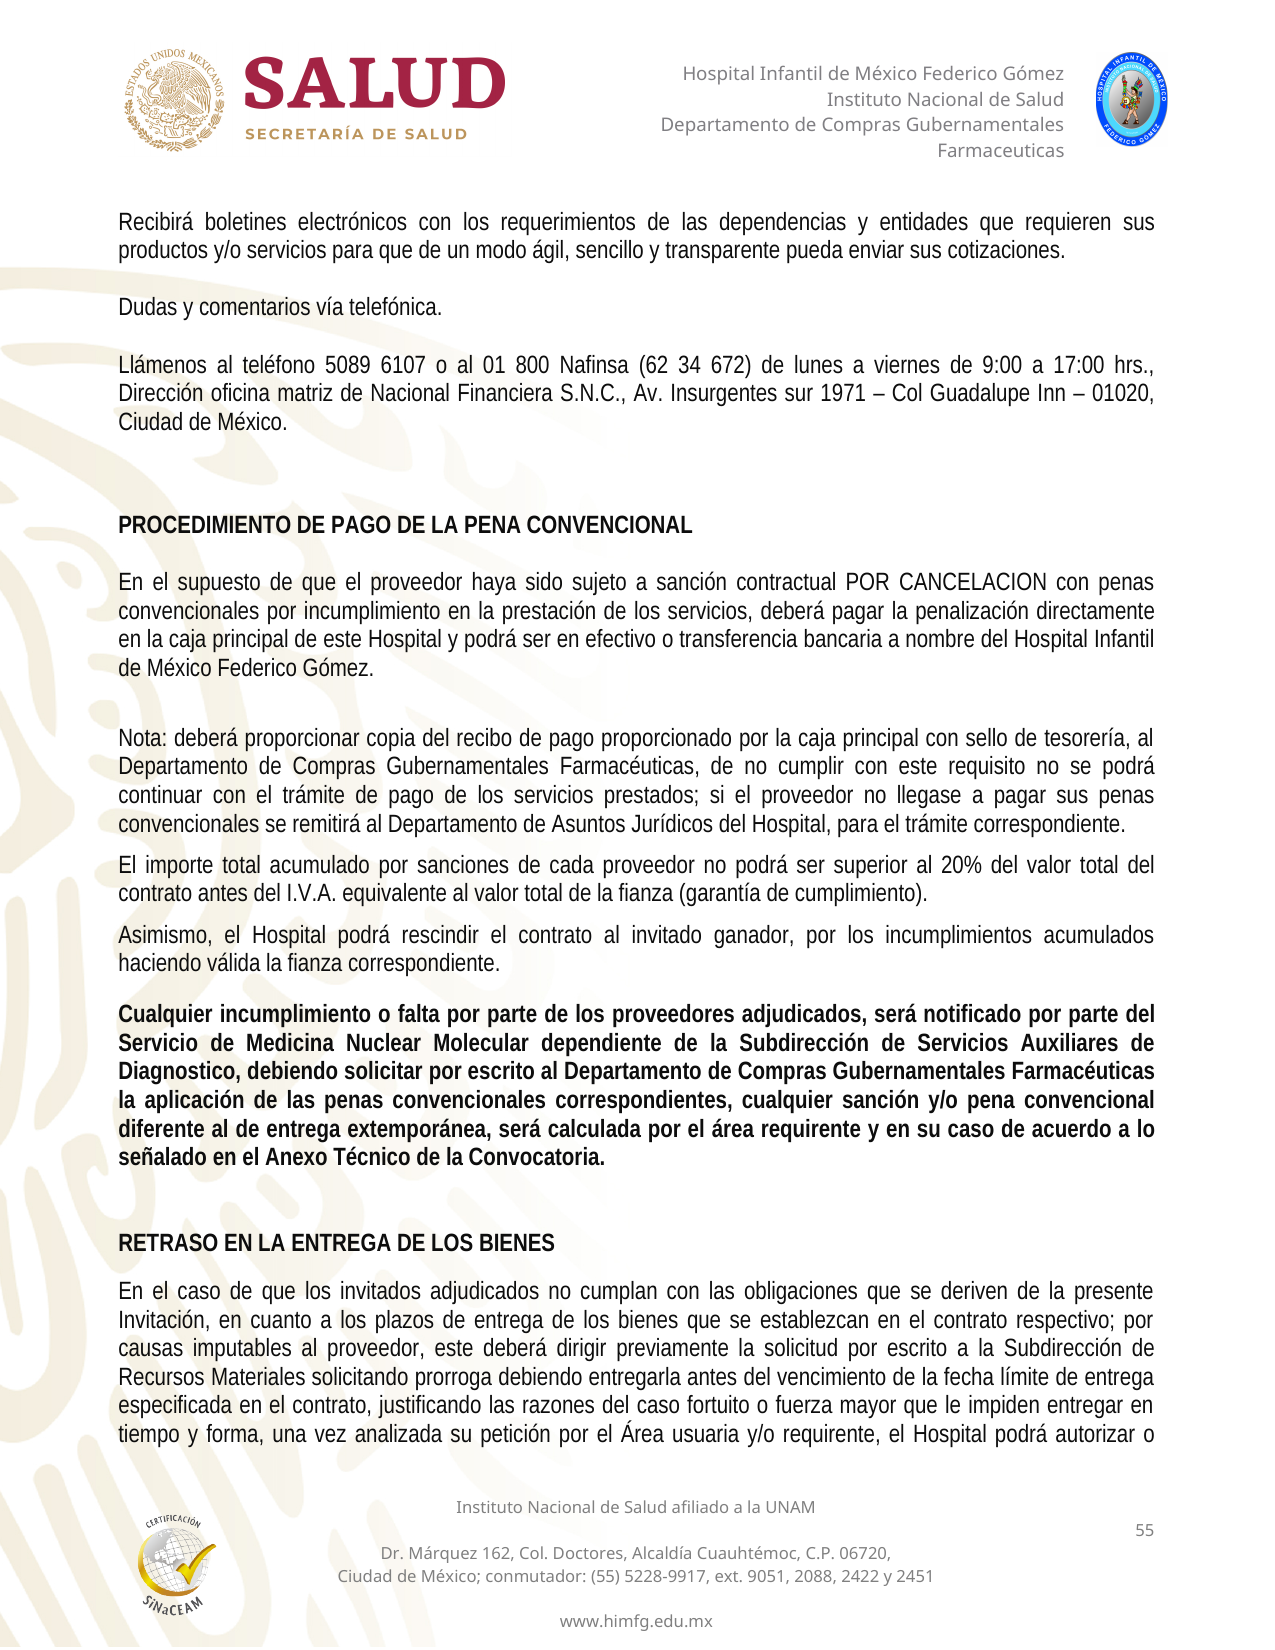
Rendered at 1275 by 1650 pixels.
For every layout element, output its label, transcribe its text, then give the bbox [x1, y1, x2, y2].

text Recibirá boletines electrónicos con los requerimientos de las dependencias y entidades que requieren sus productos y/o servicios para que de un modo ágil, sencillo y transparente pueda enviar sus cotizaciones. [118, 206, 1157, 264]
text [118, 1276, 1157, 1448]
text El importe total acumulado por sanciones de cada proveedor no podrá ser superior al 20% del valor total del contrato antes del I.V.A. equivalente al valor total de la fianza (garantía de cumplimiento). [118, 850, 1157, 907]
text Dudas y comentarios vía telefónica. [118, 292, 1157, 321]
text Asimismo, el Hospital podrá rescindir el contrato al invitado ganador, por los incumplimientos acumulados haciendo válida la fianza correspondiente. [118, 919, 1157, 977]
text Nota: deberá proporcionar copia del recibo de pago proporcionado por la caja principal con sello de tesorería, al Departamento de Compras Gubernamentales Farmacéuticas, de no cumplir con este requisito no se podrá continuar con el trámite de pago de los servicios prestados; si el proveedor no llegase a pagar sus penas convencionales se remitirá al Departamento de Asuntos Jurídicos del Hospital, para el trámite correspondiente. [118, 723, 1157, 837]
picture [0, 0, 1275, 1647]
text PROCEDIMIENTO DE PAGO DE LA PENA CONVENCIONAL [118, 510, 1157, 538]
text Llámenos al teléfono 5089 6107 o al 01 800 Nafinsa (62 34 672) de lunes a viernes de 9:00 a 17:00 hrs., Dirección oficina matriz de Nacional Financiera S.N.C., Av. Insurgentes sur 1971 – Col Guadalupe Inn – 01020, Ciudad de México. [118, 350, 1157, 436]
text En el supuesto de que el proveedor haya sido sujeto a sanción contractual POR CANCELACION con penas convencionales por incumplimiento en la prestación de los servicios, deberá pagar la penalización directamente en la caja principal de este Hospital y podrá ser en efectivo o transferencia bancaria a nombre del Hospital Infantil de México Federico Gómez. [118, 567, 1157, 682]
text RETRASO EN LA ENTREGA DE LOS BIENES [118, 1228, 1157, 1257]
text Cualquier incumplimiento o falta por parte de los proveedores adjudicados, será notificado por parte del Servicio de Medicina Nuclear Molecular dependiente de la Subdirección de Servicios Auxiliares de Diagnostico, debiendo solicitar por escrito al Departamento de Compras Gubernamentales Farmacéuticas la aplicación de las penas convencionales correspondientes, cualquier sanción y/o pena convencional diferente al de entrega extemporánea, será calculada por el área requirente y en su caso de acuerdo a lo señalado en el Anexo Técnico de la Convocatoria. [118, 999, 1157, 1171]
